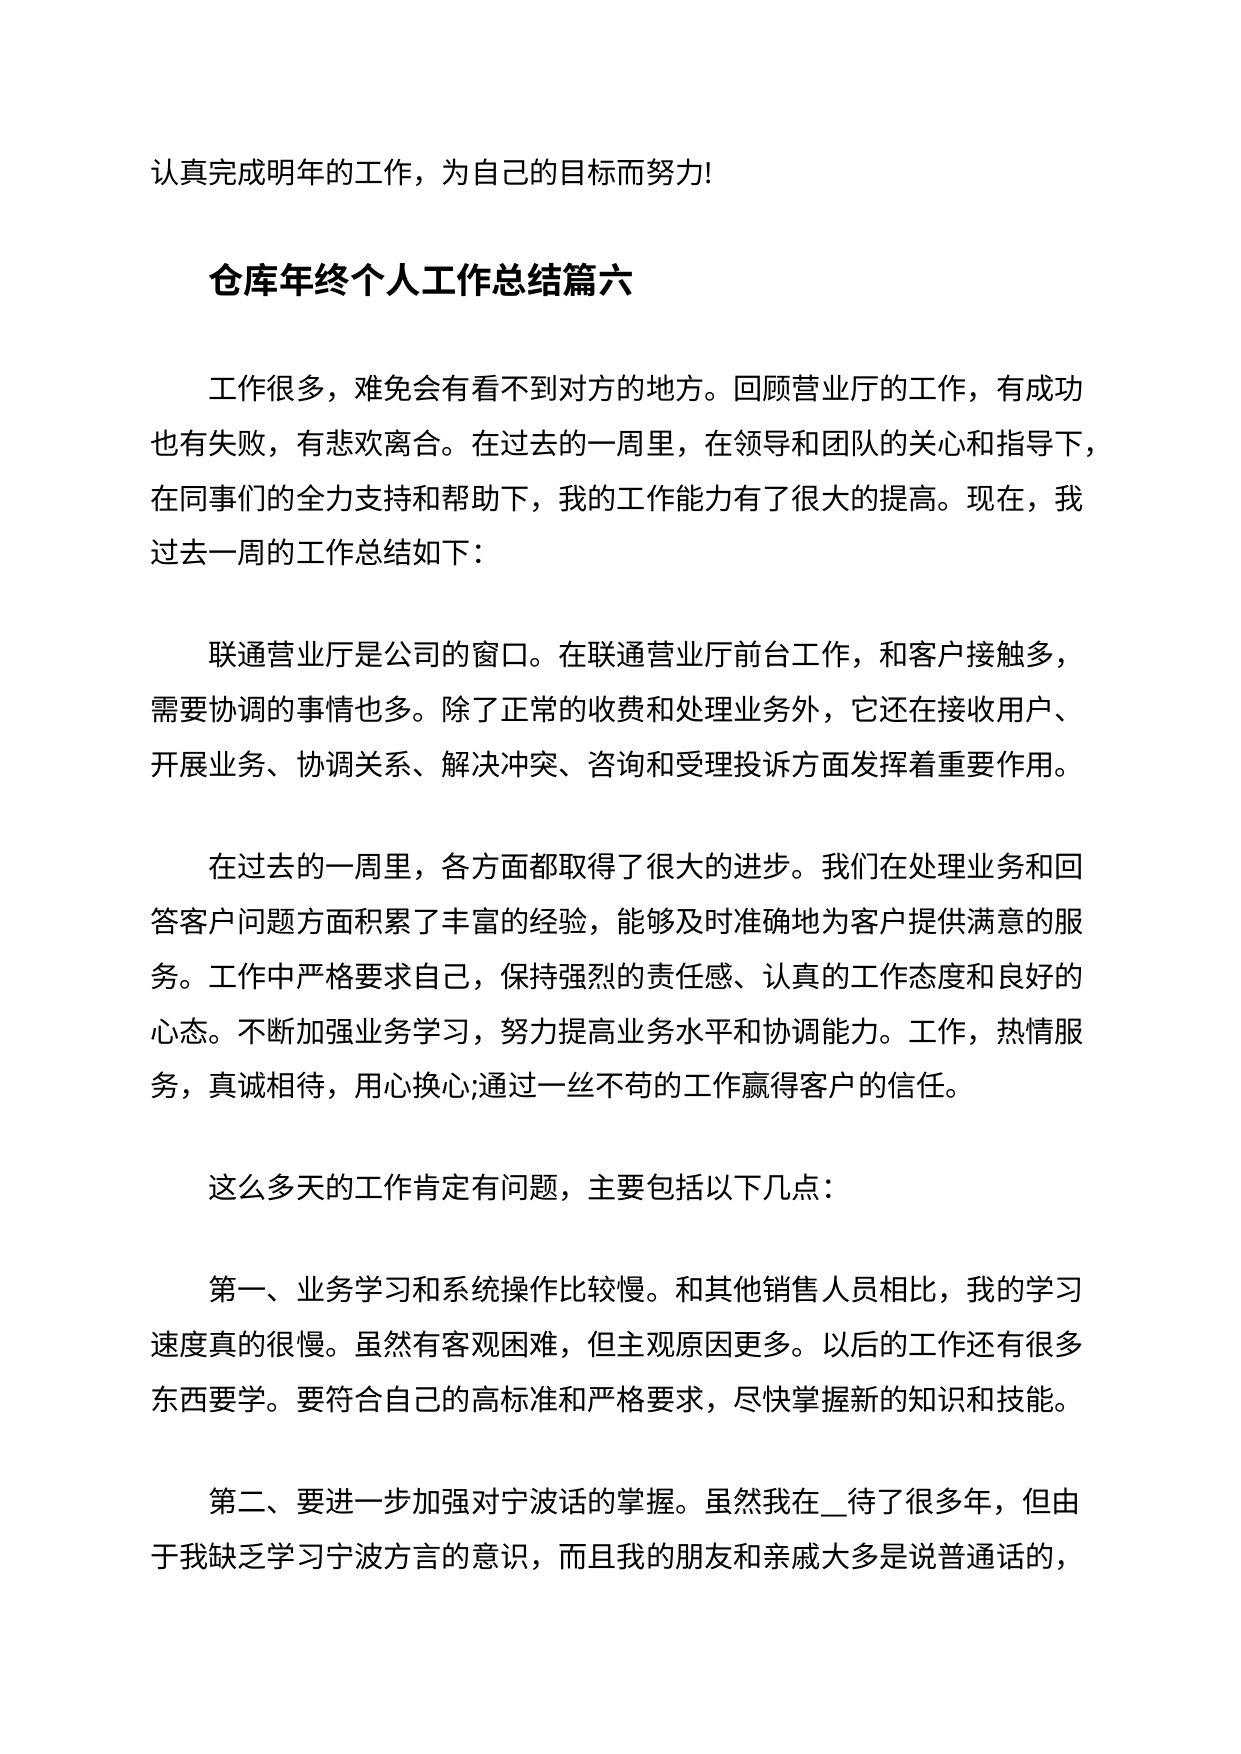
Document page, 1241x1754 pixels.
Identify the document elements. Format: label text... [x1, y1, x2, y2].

text 工作很多，难免会有看不到对方的地方。回顾营业厅的工作，有成功也有失败，有悲欢离合。在过去的一周里，在领导和团队的关心和指导下，在同事们的全力支持和帮助下，我的工作能力有了很大的提高。现在，我过去一周的工作总结如下： [150, 365, 1090, 572]
text 第一、业务学习和系统操作比较慢。和其他销售人员相比，我的学习速度真的很慢。虽然有客观困难，但主观原因更多。以后的工作还有很多东西要学。要符合自己的高标准和严格要求，尽快掌握新的知识和技能。 [150, 1267, 1090, 1419]
text 这么多天的工作肯定有问题，主要包括以下几点： [150, 1165, 1090, 1207]
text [150, 1478, 1090, 1576]
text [150, 150, 1090, 192]
text 联通营业厅是公司的窗口。在联通营业厅前台工作，和客户接触多，需要协调的事情也多。除了正常的收费和处理业务外，它还在接收用户、开展业务、协调关系、解决冲突、咨询和受理投诉方面发挥着重要作用。 [150, 632, 1090, 784]
text 在过去的一周里，各方面都取得了很大的进步。我们在处理业务和回答客户问题方面积累了丰富的经验，能够及时准确地为客户提供满意的服务。工作中严格要求自己，保持强烈的责任感、认真的工作态度和良好的心态。不断加强业务学习，努力提高业务水平和协调能力。工作，热情服务，真诚相待，用心换心;通过一丝不苟的工作赢得客户的信任。 [150, 843, 1090, 1105]
text 仓库年终个人工作总结篇六 [150, 252, 1090, 303]
